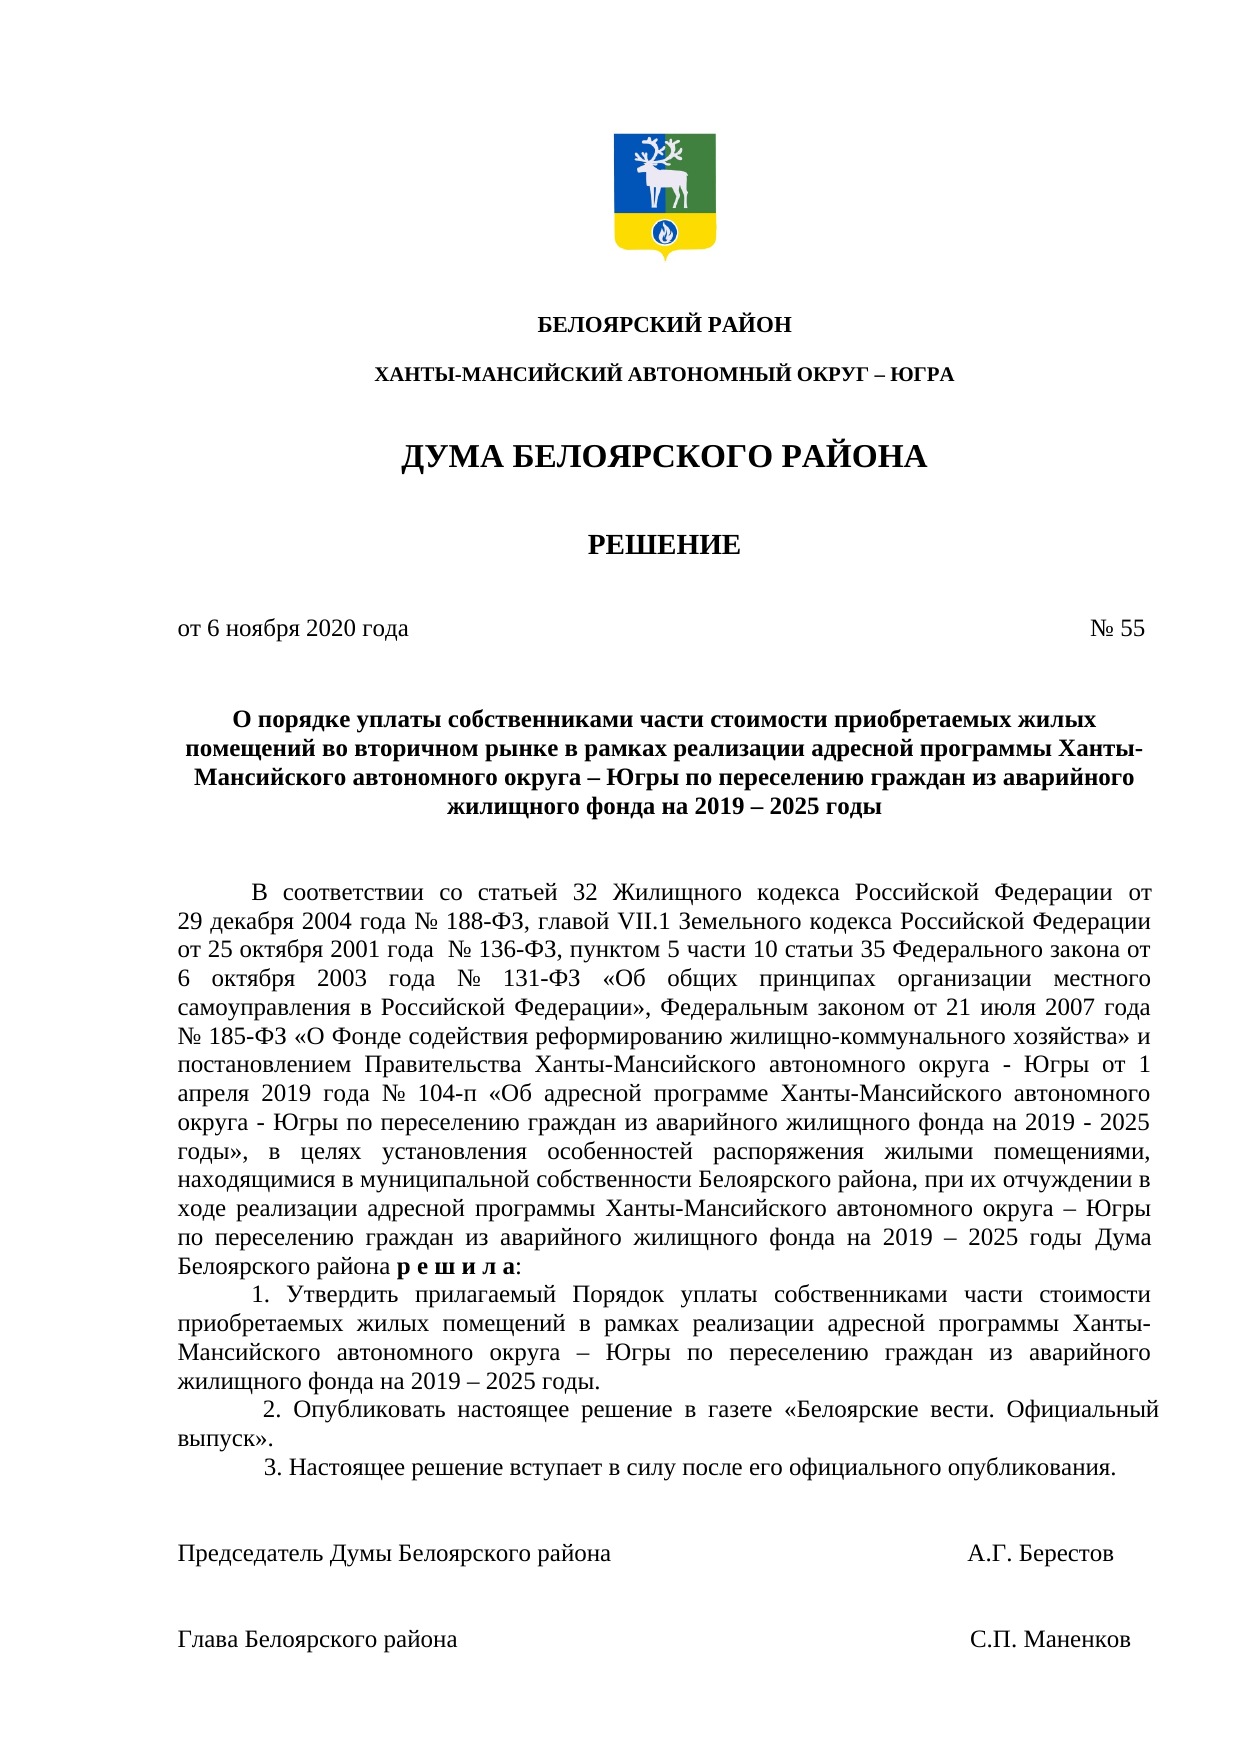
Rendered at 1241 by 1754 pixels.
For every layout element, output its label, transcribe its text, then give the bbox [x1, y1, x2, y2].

text 3. Настоящее решение вступает в силу после его официального опубликования. [177, 1452, 1152, 1481]
picture [611, 118, 718, 263]
text ДУМА БЕЛОЯРСКОГО РАЙОНА [177, 436, 1152, 474]
text 2. Опубликовать настоящее решение в газете «Белоярские вести. Официальный выпуск». [177, 1394, 1160, 1452]
text от 6 ноября 2020 года № 55 [177, 613, 1152, 642]
text В соответствии со статьей 32 Жилищного кодекса Российской Федерации от 29 декабря 2004 года № 188-ФЗ, главой VII.1 Земельного кодекса Российской Федерации от 25 октября 2001 года № 136-ФЗ, пунктом 5 части 10 статьи 35 Федерального закона от 6 октября 2003 года № 131-ФЗ «Об общих принципах организации местного самоуправления в Российской Федерации», Федеральным законом от 21 июля 2007 года № 185-ФЗ «О Фонде содействия реформированию жилищно-коммунального хозяйства» и постановлением Правительства Ханты-Мансийского автономного округа - Югры от 1 апреля 2019 года № 104-п «Об адресной программе Ханты-Мансийского автономного округа - Югры по переселению граждан из аварийного жилищного фонда на 2019 - 2025 годы», в целях установления особенностей распоряжения жилыми помещениями, находящимися в муниципальной собственности Белоярского района, при их отчуждении в ходе реализации адресной программы Ханты-Мансийского автономного округа – Югры по переселению граждан из аварийного жилищного фонда на 2019 – 2025 годы Дума Белоярского района р е ш и л а: [177, 877, 1152, 1279]
text РЕШЕНИЕ [177, 527, 1152, 561]
text О порядке уплаты собственниками части стоимости приобретаемых жилых помещений во вторичном рынке в рамках реализации адресной программы Ханты-Мансийского автономного округа – Югры по переселению граждан из аварийного жилищного фонда на 2019 – 2025 годы [177, 704, 1152, 819]
text Глава Белоярского района С.П. Маненков [177, 1624, 1152, 1653]
text БЕЛОЯРСКИЙ РАЙОН [177, 311, 1152, 337]
text Председатель Думы Белоярского района А.Г. Берестов [177, 1538, 1152, 1567]
text 1. Утвердить прилагаемый Порядок уплаты собственниками части стоимости приобретаемых жилых помещений в рамках реализации адресной программы Ханты-Мансийского автономного округа – Югры по переселению граждан из аварийного жилищного фонда на 2019 – 2025 годы. [177, 1279, 1152, 1394]
text ХАНТЫ-МАНСИЙСКИЙ АВТОНОМНЫЙ ОКРУГ – ЮГРА [177, 361, 1152, 386]
